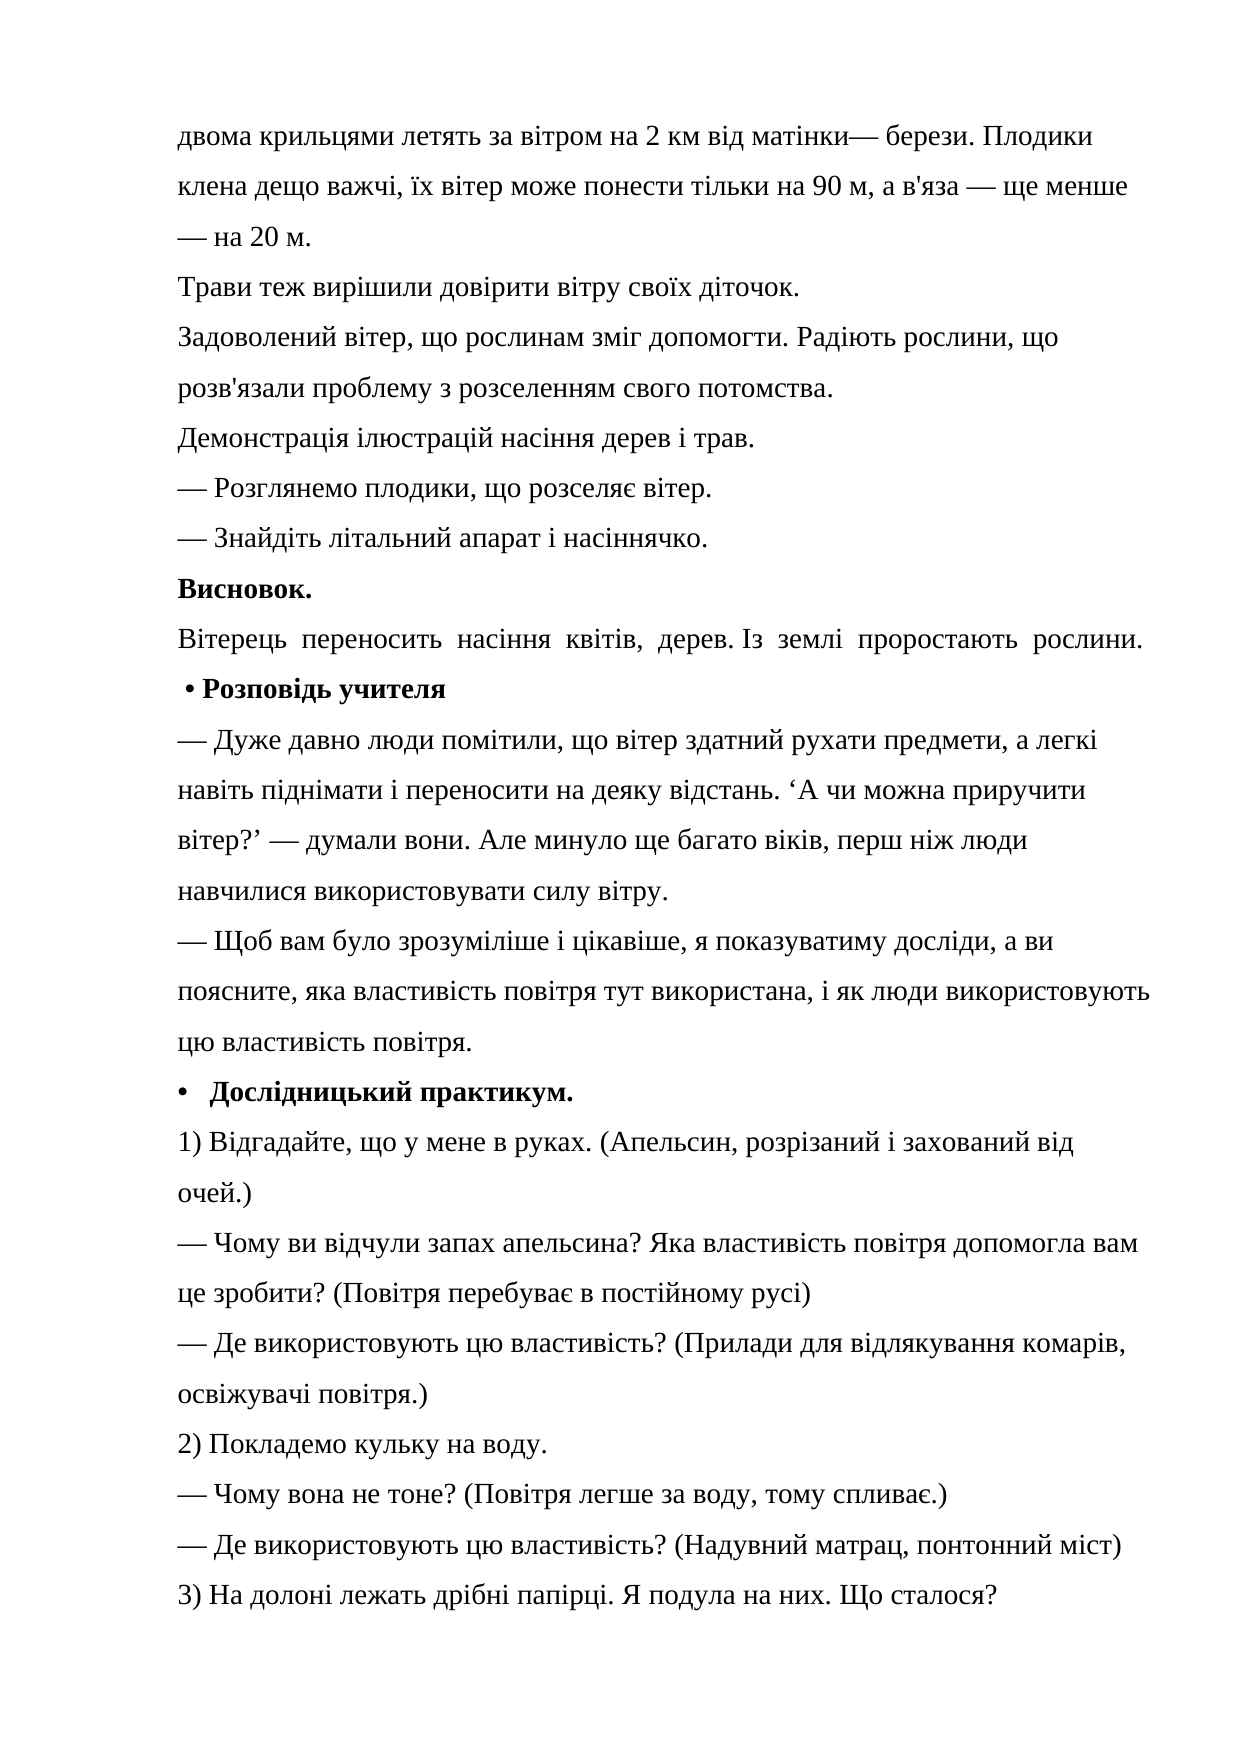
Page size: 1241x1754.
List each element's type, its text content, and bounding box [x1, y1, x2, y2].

text — Чому ви відчули запах апельсина? Яка властивість повітря допомогла вам це зробити? (Повітря перебуває в постійному русі) [177, 1225, 1152, 1309]
text — Дуже давно люди помітили, що вітер здатний рухати предмети, а легкі навіть піднімати і переносити на деяку відстань. ‘А чи можна приручити вітер?’ — думали вони. Але минуло ще багато віків, перш ніж люди навчилися використовувати силу вітру. [177, 722, 1152, 906]
text 3) На долоні лежать дрібні папірці. Я подула на них. Що сталося? [177, 1577, 1152, 1611]
text Трави теж вирішили довірити вітру своїх діточок. [177, 269, 1152, 303]
text Вітерець переносить насіння квітів, дерев. Із землі проростають рослини. [177, 621, 1152, 655]
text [177, 118, 1152, 252]
text — Щоб вам було зрозуміліше і цікавіше, я показуватиму досліди, а ви поясните, яка властивість повітря тут використана, і як люди використовують цю властивість повітря. [177, 923, 1152, 1057]
text 2) Покладемо кульку на воду. [177, 1426, 1152, 1460]
text Задоволений вітер, що рослинам зміг допомогти. Радіють рослини, що розв'язали проблему з розселенням свого потомства. [177, 319, 1152, 403]
text — Чому вона не тоне? (Повітря легше за воду, тому спливає.) [177, 1477, 1152, 1510]
text — Розглянемо плодики, що розселяє вітер. [177, 470, 1152, 504]
text — Де використовують цю властивість? (Прилади для відлякування комарів, освіжувачі повітря.) [177, 1326, 1152, 1409]
text • Розповідь учителя [177, 672, 1152, 705]
text — Де використовують цю властивість? (Надувний матрац, понтонний міст) [177, 1527, 1152, 1560]
text — Знайдіть літальний апарат і насіннячко. [177, 521, 1152, 554]
text 1) Відгадайте, що у мене в руках. (Апельсин, розрізаний і захований від очей.) [177, 1124, 1152, 1208]
text Висновок. [177, 571, 1152, 604]
text • Дослідницький практикум. [177, 1074, 1152, 1108]
text Демонстрація ілюстрацій насіння дерев і трав. [177, 420, 1152, 453]
